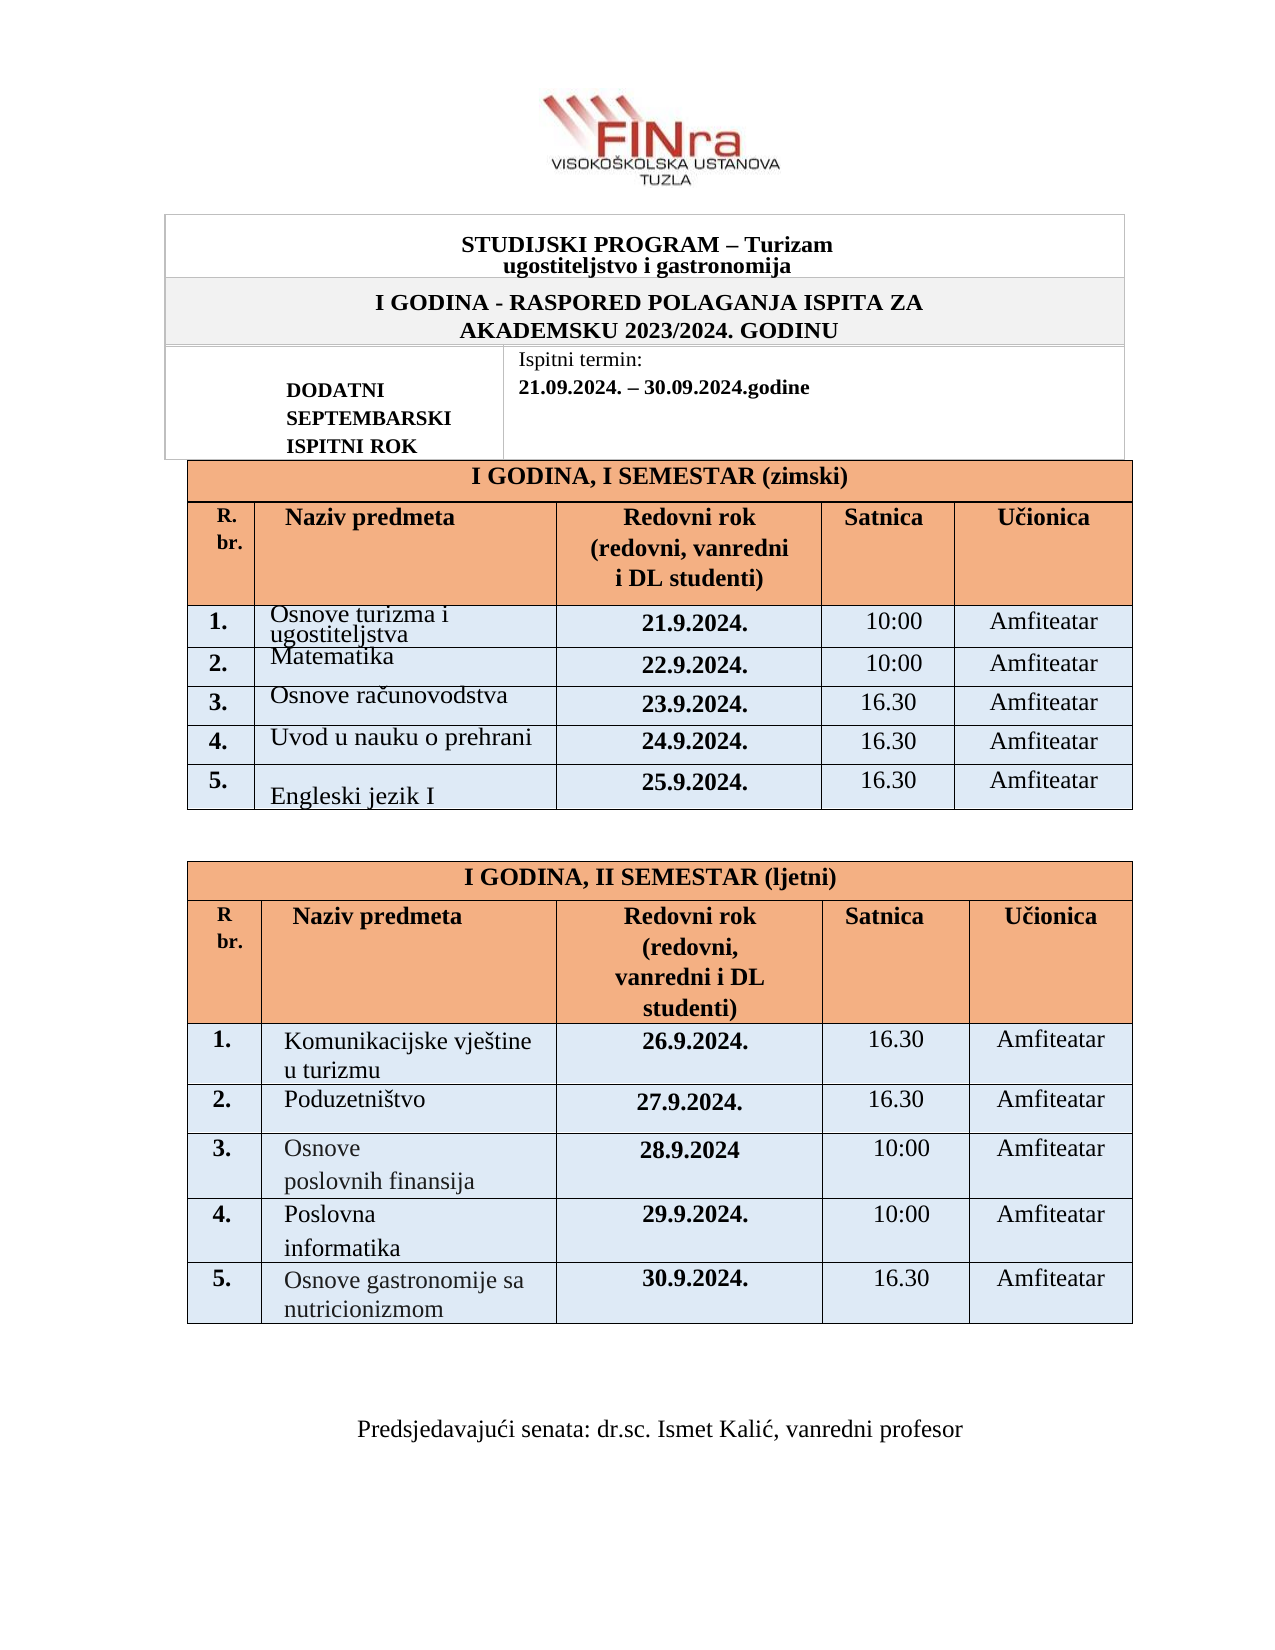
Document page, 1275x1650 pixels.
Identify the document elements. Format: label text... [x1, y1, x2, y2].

table_cell 29.9.2024. [557, 1199, 822, 1262]
table_cell 27.9.2024. [557, 1085, 822, 1132]
table_cell Matematika [255, 648, 556, 686]
table_cell Poslovna informatika [262, 1199, 556, 1262]
table_cell 16.30 [823, 1024, 969, 1083]
table_cell Amfiteatar [955, 765, 1132, 808]
table_cell 26.9.2024. [557, 1024, 822, 1083]
table_cell 16.30 [822, 687, 954, 725]
table_cell Amfiteatar [970, 1199, 1132, 1262]
table_cell 4. [188, 1199, 261, 1262]
table_cell DODATNI SEPTEMBARSKI ISPITNI ROK [166, 347, 503, 459]
table_cell Poduzetništvo [262, 1085, 556, 1132]
table_cell Amfiteatar [970, 1024, 1132, 1083]
table_cell Amfiteatar [955, 687, 1132, 725]
table_cell Amfiteatar [970, 1134, 1132, 1198]
table_cell 22.9.2024. [557, 648, 821, 686]
table_cell 10:00 [823, 1134, 969, 1198]
table_cell Osnove turizma i ugostiteljstva [255, 606, 556, 647]
table_cell 3. [188, 1134, 261, 1198]
table_cell Amfiteatar [955, 606, 1132, 647]
table_cell 10:00 [822, 648, 954, 686]
table_cell Naziv predmeta [255, 503, 556, 605]
table_cell Osnove poslovnih finansija [262, 1134, 556, 1198]
table_header I GODINA, II SEMESTAR (ljetni) [188, 862, 1132, 900]
table_cell Ispitni termin: 21.09.2024. – 30.09.2024.godine [504, 347, 1124, 459]
table_cell Amfiteatar [970, 1263, 1132, 1323]
table_cell 5. [188, 765, 254, 808]
table_cell 4. [188, 726, 254, 764]
table_cell 10:00 [823, 1199, 969, 1262]
table_cell Komunikacijske vještine u turizmu [262, 1024, 556, 1083]
table_cell Satnica [823, 901, 969, 1023]
table_header STUDIJSKI PROGRAM – Turizam ugostiteljstvo i gastronomija [166, 215, 1124, 277]
table_cell Engleski jezik I [255, 765, 556, 808]
table_cell 10:00 [822, 606, 954, 647]
table_cell 16.30 [823, 1085, 969, 1132]
table_cell R.br. [188, 503, 254, 605]
table_cell Satnica [822, 503, 954, 605]
table_cell 5. [188, 1263, 261, 1323]
table_cell Učionica [955, 503, 1132, 605]
table_cell R br. [188, 901, 261, 1023]
table_cell 1. [188, 606, 254, 647]
table_cell 16.30 [823, 1263, 969, 1323]
table_cell I GODINA - RASPORED POLAGANJA ISPITA ZA AKADEMSKU 2023/2024. GODINU [166, 278, 1124, 344]
table_cell Amfiteatar [955, 726, 1132, 764]
table_cell Osnove računovodstva [255, 687, 556, 725]
table_cell 25.9.2024. [557, 765, 821, 808]
table_cell Redovni rok (redovni, vanredni i DL studenti) [557, 503, 821, 605]
table_cell Amfiteatar [970, 1085, 1132, 1132]
table_cell 3. [188, 687, 254, 725]
table_cell 2. [188, 648, 254, 686]
table_cell Redovni rok (redovni, vanredni i DL studenti) [557, 901, 822, 1023]
table_cell Uvod u nauku o prehrani [255, 726, 556, 764]
table_cell 24.9.2024. [557, 726, 821, 764]
picture [538, 88, 782, 188]
table_cell 1. [188, 1024, 261, 1083]
table_cell 16.30 [822, 765, 954, 808]
table_cell Osnove gastronomije sa nutricionizmom [262, 1263, 556, 1323]
text Predsjedavajući senata: dr.sc. Ismet Kalić, vanredni profesor [74, 1414, 1246, 1442]
table_cell 28.9.2024 [557, 1134, 822, 1198]
table_cell Naziv predmeta [262, 901, 556, 1023]
table_header I GODINA, I SEMESTAR (zimski) [188, 461, 1132, 501]
table_cell 16.30 [822, 726, 954, 764]
table_cell Učionica [970, 901, 1132, 1023]
table_cell 30.9.2024. [557, 1263, 822, 1323]
table_cell Amfiteatar [955, 648, 1132, 686]
table_cell 23.9.2024. [557, 687, 821, 725]
table_cell 21.9.2024. [557, 606, 821, 647]
table_cell 2. [188, 1085, 261, 1132]
